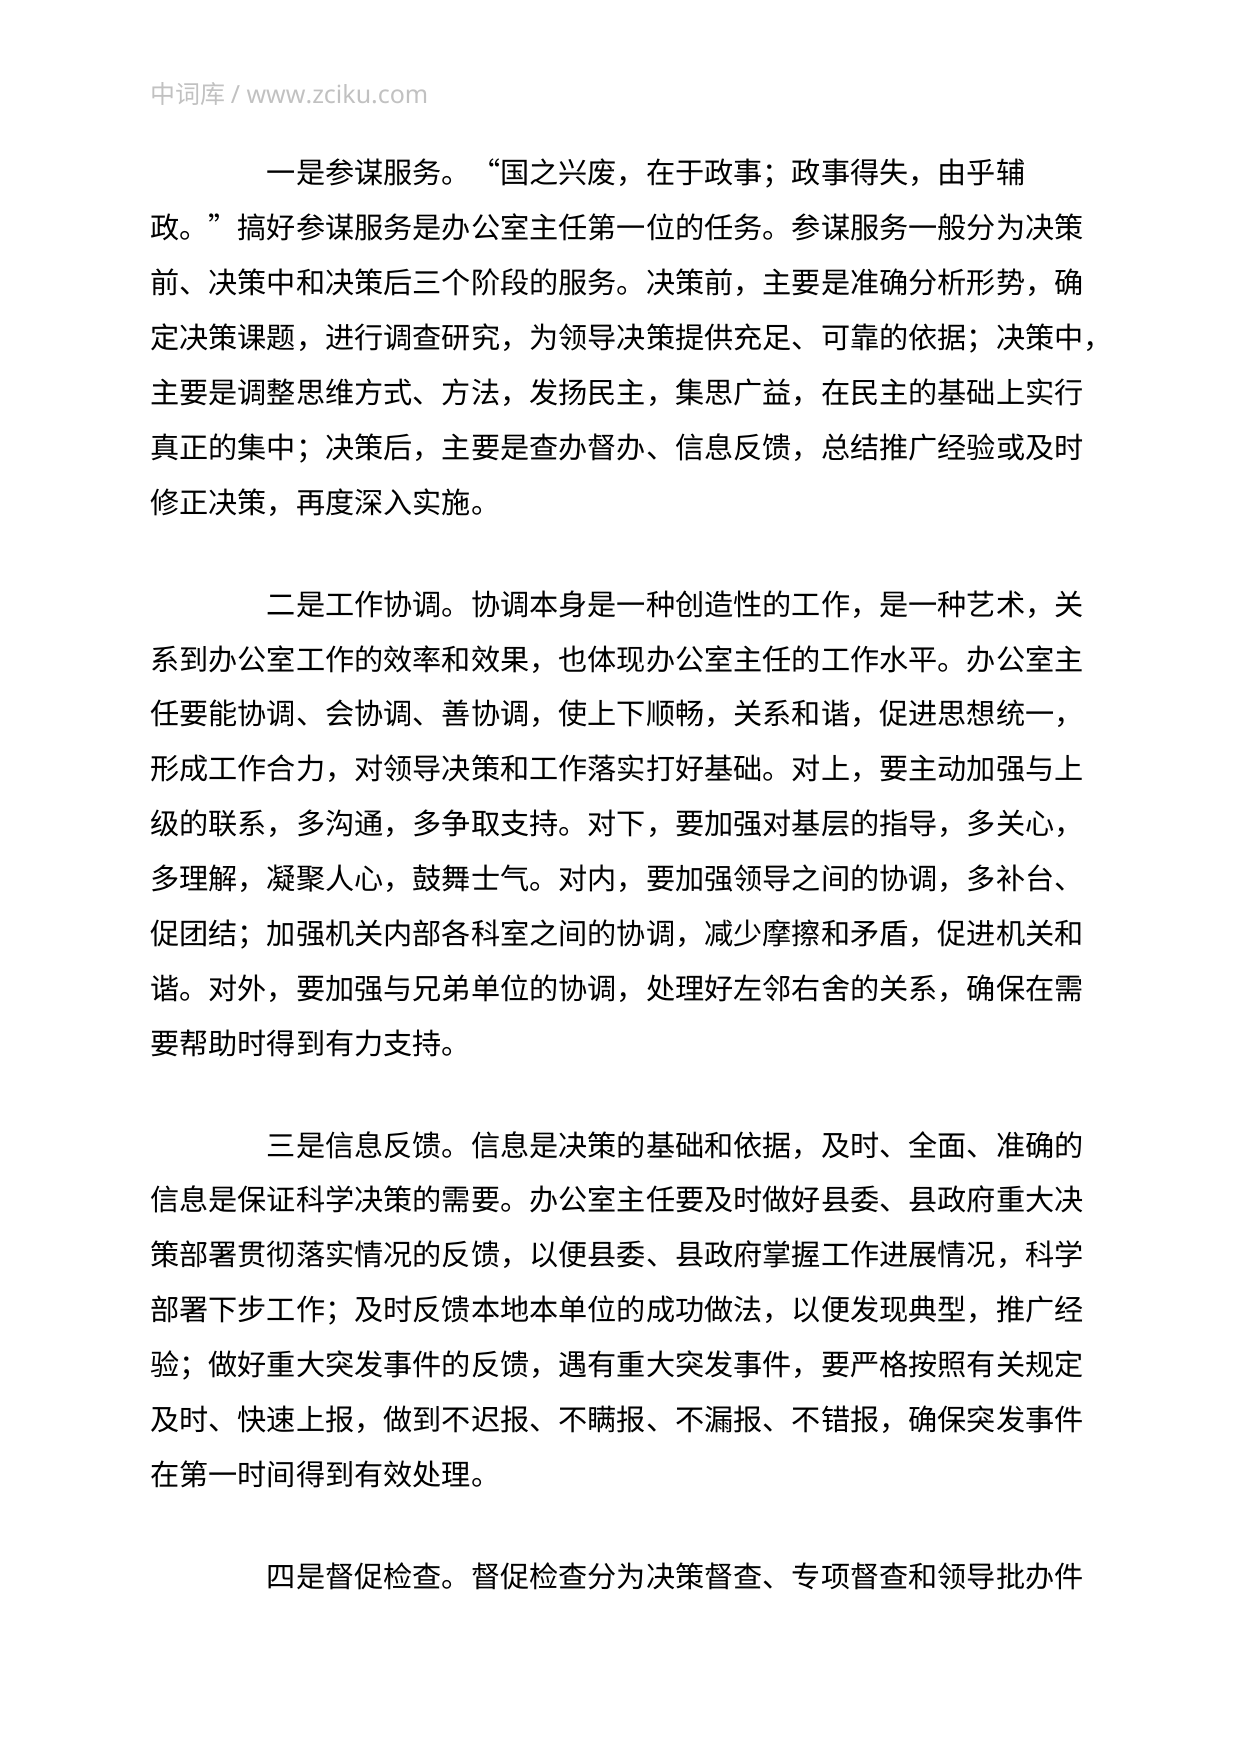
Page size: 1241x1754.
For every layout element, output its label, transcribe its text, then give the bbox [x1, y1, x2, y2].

text 二是工作协调。协调本身是一种创造性的工作，是一种艺术，关系到办公室工作的效率和效果，也体现办公室主任的工作水平。办公室主任要能协调、会协调、善协调，使上下顺畅，关系和谐，促进思想统一，形成工作合力，对领导决策和工作落实打好基础。对上，要主动加强与上级的联系，多沟通，多争取支持。对下，要加强对基层的指导，多关心，多理解，凝聚人心，鼓舞士气。对内，要加强领导之间的协调，多补台、促团结；加强机关内部各科室之间的协调，减少摩擦和矛盾，促进机关和谐。对外，要加强与兄弟单位的协调，处理好左邻右舍的关系，确保在需要帮助时得到有力支持。 [150, 581, 1090, 1063]
text 一是参谋服务。“国之兴废，在于政事；政事得失，由乎辅政。”搞好参谋服务是办公室主任第一位的任务。参谋服务一般分为决策前、决策中和决策后三个阶段的服务。决策前，主要是准确分析形势，确定决策课题，进行调查研究，为领导决策提供充足、可靠的依据；决策中，主要是调整思维方式、方法，发扬民主，集思广益，在民主的基础上实行真正的集中；决策后，主要是查办督办、信息反馈，总结推广经验或及时修正决策，再度深入实施。 [150, 150, 1090, 522]
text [150, 1553, 1090, 1596]
text 三是信息反馈。信息是决策的基础和依据，及时、全面、准确的信息是保证科学决策的需要。办公室主任要及时做好县委、县政府重大决策部署贯彻落实情况的反馈，以便县委、县政府掌握工作进展情况，科学部署下步工作；及时反馈本地本单位的成功做法，以便发现典型，推广经验；做好重大突发事件的反馈，遇有重大突发事件，要严格按照有关规定及时、快速上报，做到不迟报、不瞒报、不漏报、不错报，确保突发事件在第一时间得到有效处理。 [150, 1122, 1090, 1494]
